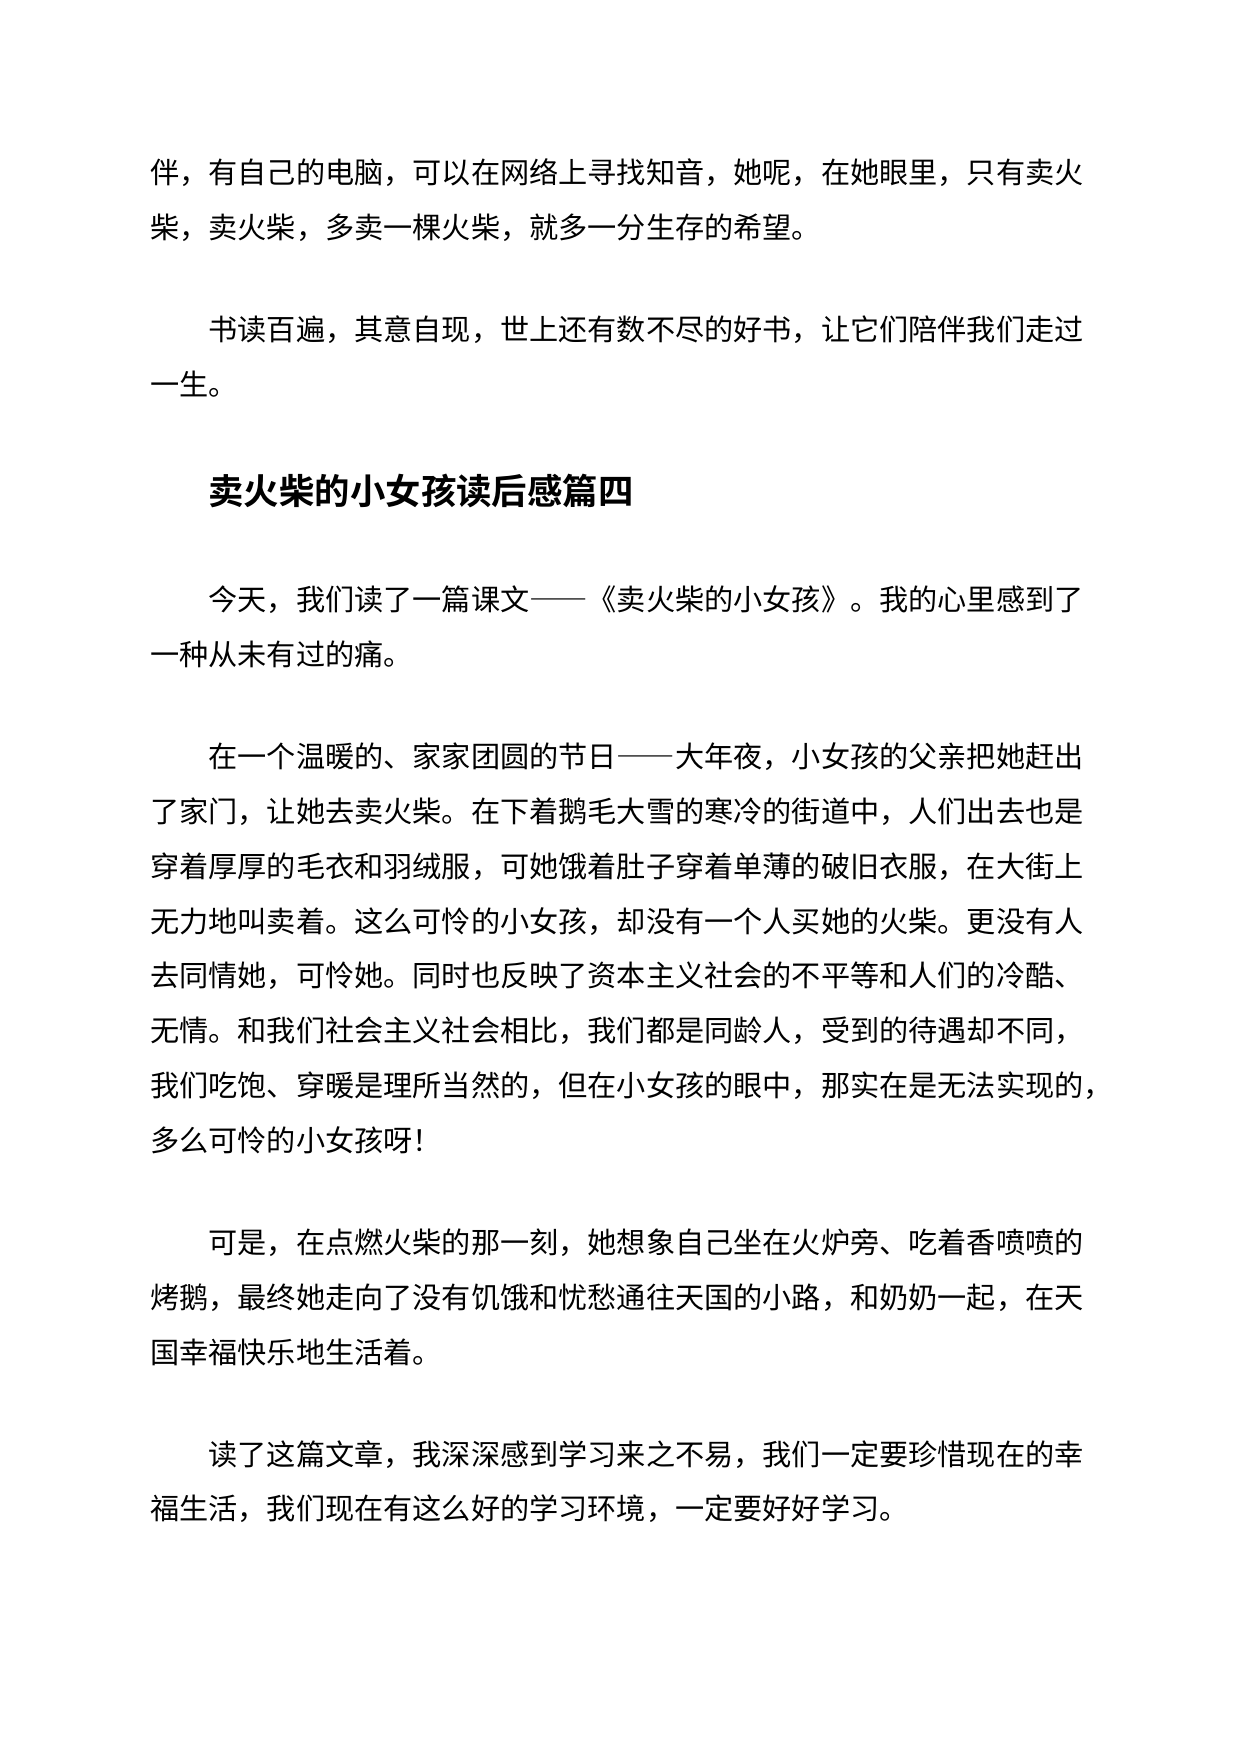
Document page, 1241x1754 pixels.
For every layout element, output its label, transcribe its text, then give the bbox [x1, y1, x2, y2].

text 读了这篇文章，我深深感到学习来之不易，我们一定要珍惜现在的幸福生活，我们现在有这么好的学习环境，一定要好好学习。 [150, 1431, 1090, 1528]
text 书读百遍，其意自现，世上还有数不尽的好书，让它们陪伴我们走过一生。 [150, 307, 1090, 404]
text 在一个温暖的、家家团圆的节日——大年夜，小女孩的父亲把她赶出了家门，让她去卖火柴。在下着鹅毛大雪的寒冷的街道中，人们出去也是穿着厚厚的毛衣和羽绒服，可她饿着肚子穿着单薄的破旧衣服，在大街上无力地叫卖着。这么可怜的小女孩，却没有一个人买她的火柴。更没有人去同情她，可怜她。同时也反映了资本主义社会的不平等和人们的冷酷、无情。和我们社会主义社会相比，我们都是同龄人，受到的待遇却不同，我们吃饱、穿暖是理所当然的，但在小女孩的眼中，那实在是无法实现的，多么可怜的小女孩呀！ [150, 733, 1090, 1160]
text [150, 150, 1090, 247]
text 今天，我们读了一篇课文——《卖火柴的小女孩》。我的心里感到了一种从未有过的痛。 [150, 577, 1090, 674]
text 卖火柴的小女孩读后感篇四 [150, 463, 1090, 514]
text 可是，在点燃火柴的那一刻，她想象自己坐在火炉旁、吃着香喷喷的烤鹅，最终她走向了没有饥饿和忧愁通往天国的小路，和奶奶一起，在天国幸福快乐地生活着。 [150, 1219, 1090, 1372]
